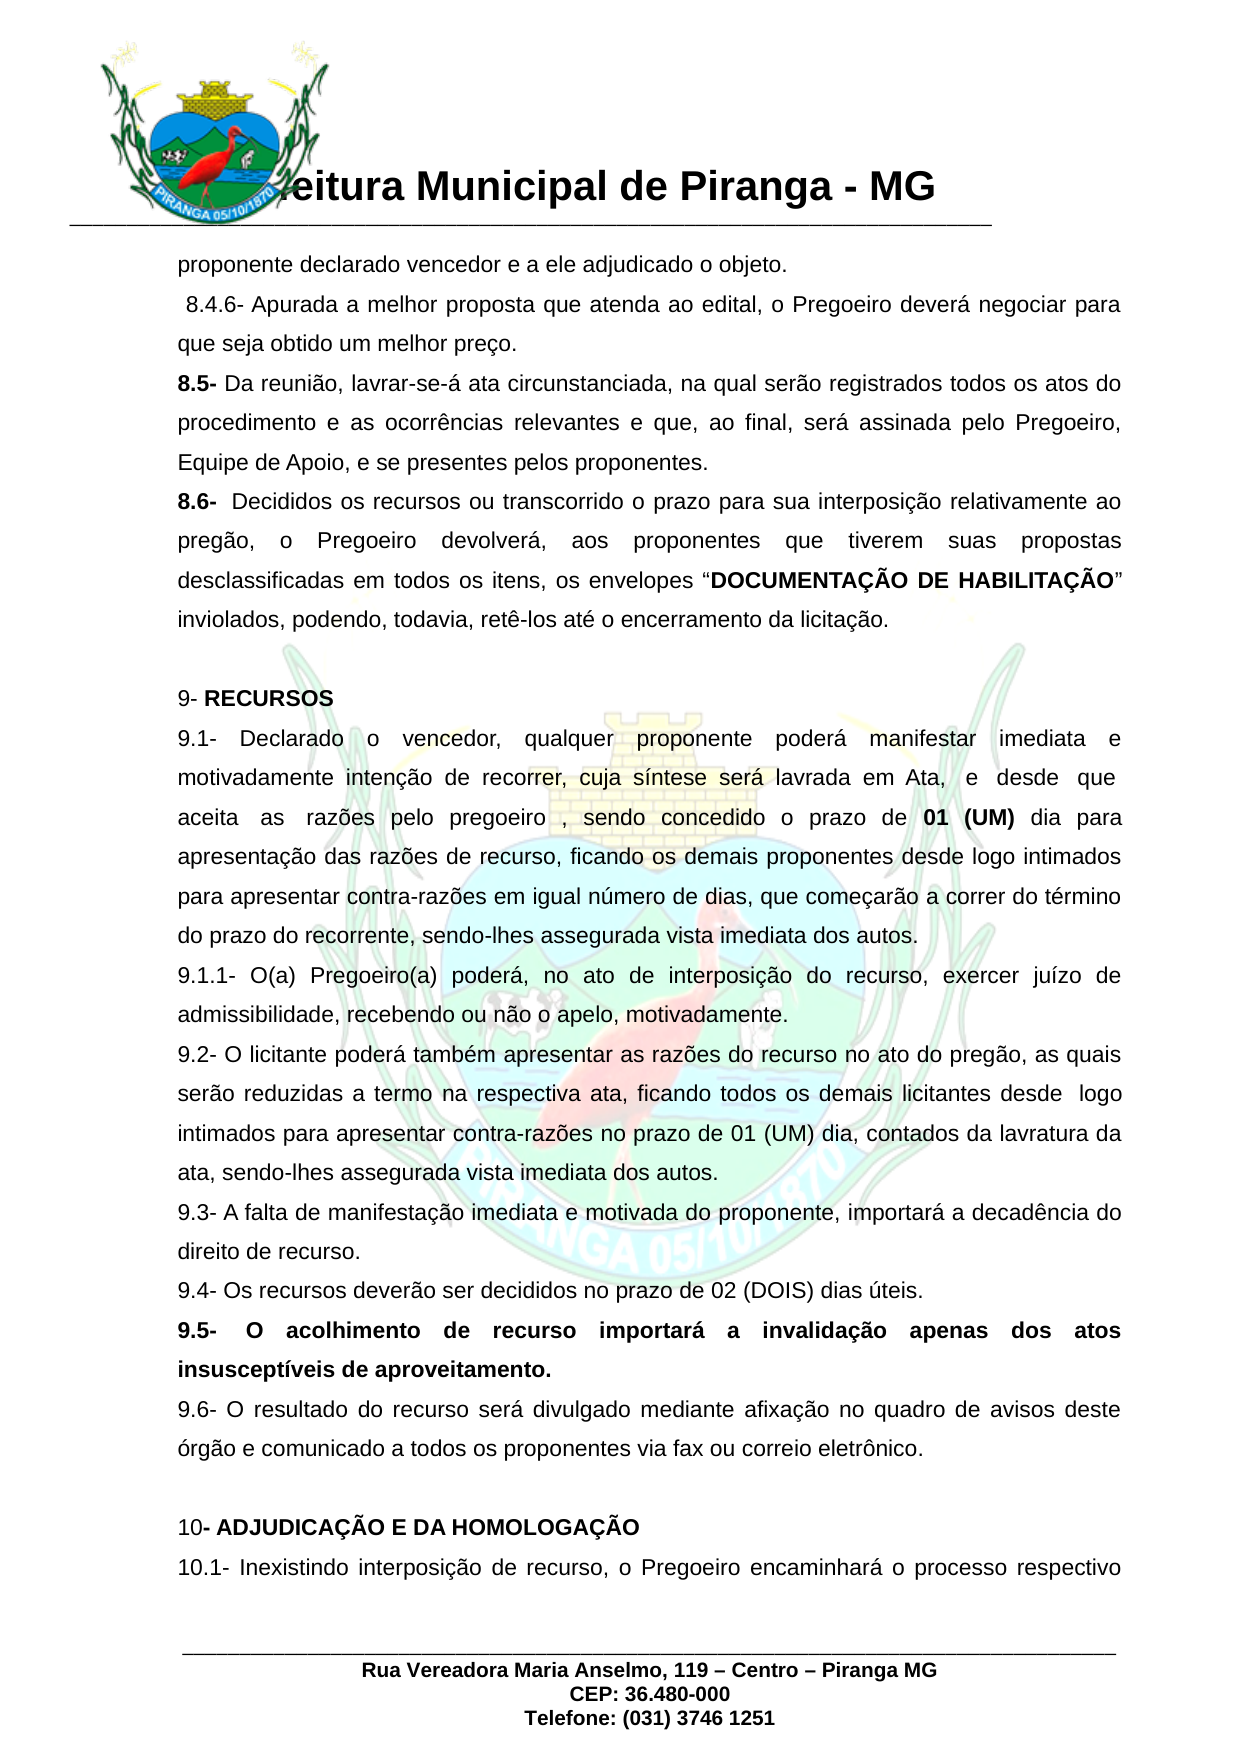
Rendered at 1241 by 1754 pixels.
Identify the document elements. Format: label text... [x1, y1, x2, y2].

text 9.6- O resultado do recurso será divulgado mediante afixação no quadro de avisos deste órgão e comunicado a todos os proponentes via fax ou correio eletrônico. [177, 1396, 1122, 1462]
text 8.6- Decididos os recursos ou transcorrido o prazo para sua interposição relativamente ao pregão, o Pregoeiro devolverá, aos proponentes que tiverem suas propostas desclassificadas em todos os itens, os envelopes “DOCUMENTAÇÃO DE HABILITAÇÃO” inviolados, podendo, todavia, retê-los até o encerramento da licitação. [177, 488, 1122, 633]
text 9.3- A falta de manifestação imediata e motivada do proponente, importará a decadência do direito de recurso. [177, 1198, 1122, 1264]
picture [95, 32, 331, 229]
text 9.1- Declarado o vencedor, qualquer proponente poderá manifestar imediata e motivadamente intenção de recorrer, cuja síntese será lavrada em Ata, e desde que aceita as razões pelo pregoeiro , sendo concedido o prazo de 01 (UM) dia para apresentação das razões de recurso, ficando os demais proponentes desde logo intimados para apresentar contra-razões em igual número de dias, que começarão a correr do término do prazo do recorrente, sendo-lhes assegurada vista imediata dos autos. [177, 725, 1122, 948]
text 9.2- O licitante poderá também apresentar as razões do recurso no ato do pregão, as quais serão reduzidas a termo na respectiva ata, ficando todos os demais licitantes desde logo intimados para apresentar contra-razões no prazo de 01 (UM) dia, contados da lavratura da ata, sendo-lhes assegurada vista imediata dos autos. [177, 1041, 1122, 1185]
text 9- RECURSOS [177, 685, 1122, 712]
text 9.1.1- O(a) Pregoeiro(a) poderá, no ato de interposição do recurso, exercer juízo de admissibilidade, recebendo ou não o apelo, motivadamente. [177, 962, 1122, 1027]
text 10- ADJUDICAÇÃO E DA HOMOLOGAÇÃO [177, 1514, 1122, 1541]
text 9.5- O acolhimento de recurso importará a invalidação apenas dos atos insusceptíveis de aproveitamento. [177, 1317, 1122, 1383]
text 9.4- Os recursos deverão ser decididos no prazo de 02 (DOIS) dias úteis. [177, 1277, 1122, 1304]
text 8.4.6- Apurada a melhor proposta que atenda ao edital, o Pregoeiro deverá negociar para que seja obtido um melhor preço. [177, 291, 1122, 356]
text 8.5- Da reunião, lavrar-se-á ata circunstanciada, na qual serão registrados todos os atos do procedimento e as ocorrências relevantes e que, ao final, será assinada pelo Pregoeiro, Equipe de Apoio, e se presentes pelos proponentes. [177, 369, 1122, 475]
